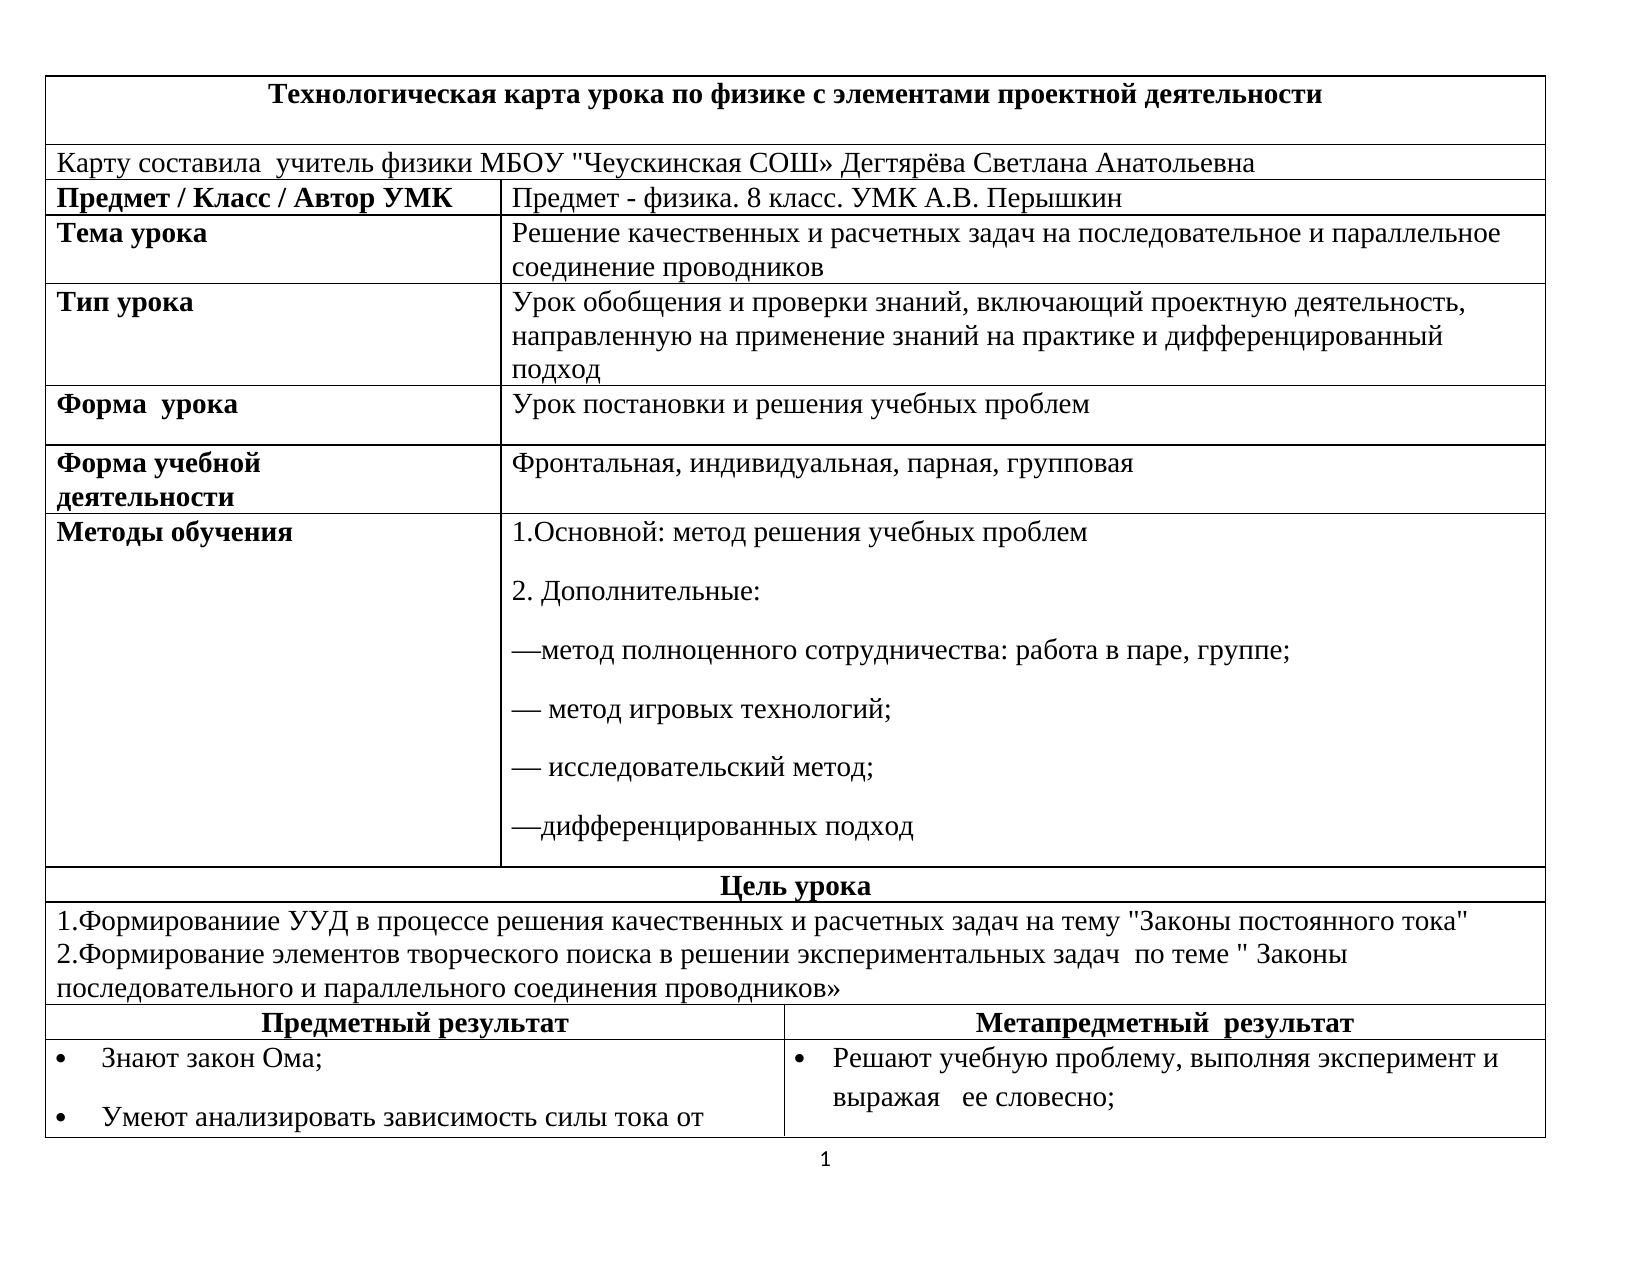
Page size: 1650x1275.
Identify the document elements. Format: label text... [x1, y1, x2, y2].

table_cell Форма урока [46, 386, 500, 444]
table_cell 1.Формированиие УУД в процессе решения качественных и расчетных задач на тему "Законы постоянного тока" 2.Формирование элементов творческого поиска в решении экспериментальных задач по теме " Законы последовательного и параллельного соединения проводников» [46, 903, 1545, 1003]
table_cell Метапредметный результат [785, 1005, 1545, 1038]
table_cell 1.Основной: метод решения учебных проблем 2. Дополнительные: —метод полноценного сотрудничества: работа в паре, группе; — метод игровых технологий; — исследовательский метод; —дифференцированных подход [502, 514, 1545, 866]
table_header Технологическая карта урока по физике с элементами проектной деятельности [46, 77, 1545, 144]
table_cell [46, 1040, 784, 1136]
table_cell Предметный результат [46, 1005, 784, 1038]
table_cell Методы обучения [46, 514, 500, 866]
table_cell Карту составила учитель физики МБОУ "Чеускинская СОШ» Дегтярёва Светлана Анатольевна [46, 145, 1545, 179]
table_cell Урок постановки и решения учебных проблем [502, 386, 1545, 444]
table_cell Тема урока [46, 216, 500, 282]
table_cell Урок обобщения и проверки знаний, включающий проектную деятельность, направленную на применение знаний на практике и дифференцированный подход [502, 284, 1545, 385]
table_cell Форма учебной деятельности [46, 446, 500, 513]
table_cell Фронтальная, индивидуальная, парная, групповая [502, 446, 1545, 513]
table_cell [785, 1040, 1545, 1136]
table_cell Предмет / Класс / Автор УМК [46, 180, 500, 214]
table_cell Решение качественных и расчетных задач на последовательное и параллельное соединение проводников [502, 216, 1545, 282]
table_cell Предмет - физика. 8 класс. УМК А.В. Перышкин [502, 180, 1545, 214]
table_cell Тип урока [46, 284, 500, 385]
table_cell Цель урока [46, 868, 1545, 901]
